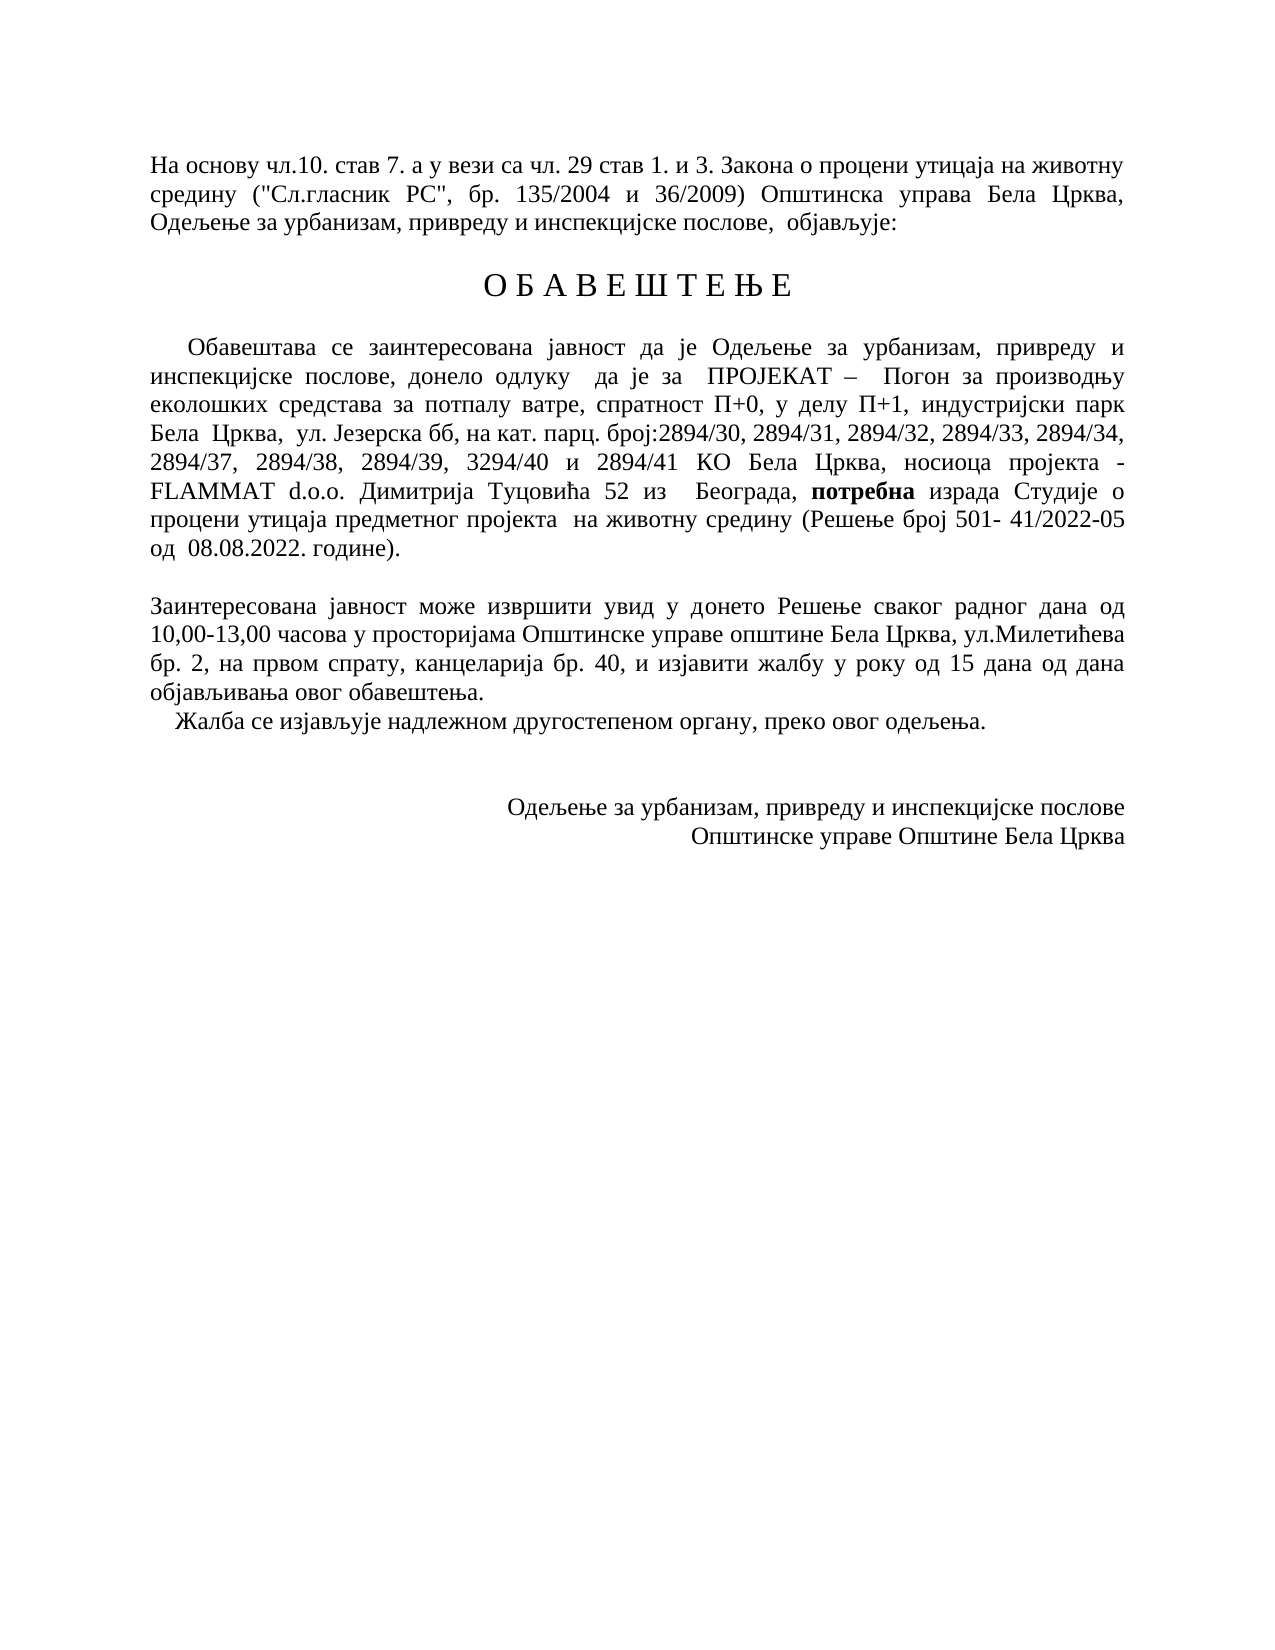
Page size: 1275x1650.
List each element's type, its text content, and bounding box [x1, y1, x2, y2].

text Заинтересована јавност може извршити увид у донето Решење сваког радног дана од 10,00-13,00 часова у просторијама Општинске управе општине Бела Црква, ул.Милетићева бр. 2, на првом спрату, канцеларија бр. 40, и изјавити жалбу у року од 15 дана од дана објављивања овог обавештења. [150, 591, 1125, 706]
text Обавештава се заинтересована јавност да је Одељење за урбанизам, привреду и инспекцијске послове, донело одлуку да је за ПРОЈЕКАТ – Погон за производњу еколошких средстава за потпалу ватре, спратност П+0, у делу П+1, индустријски парк Бела Црква, ул. Језерска бб, на кат. парц. број:2894/30, 2894/31, 2894/32, 2894/33, 2894/34, 2894/37, 2894/38, 2894/39, 3294/40 и 2894/41 КО Бела Црква, носиоца пројекта - FLAMMAT d.o.o. Димитрија Туцовића 52 из Београда, потребна израда Студије о процени утицаја предметног пројекта на животну средину (Решење број 501- 41/2022-05 од 08.08.2022. године). [150, 332, 1125, 562]
text На основу чл.10. став 7. а у вези са чл. 29 став 1. и 3. Закона о процени утицаја на животну средину ("Сл.гласник РС", бр. 135/2004 и 36/2009) Општинска управа Бела Црква, Одељење за урбанизам, привреду и инспекцијске послове, објављује: [150, 150, 1125, 236]
text Одељење за урбанизам, привреду и инспекцијске послове Општинске управе Општине Бела Црква [150, 792, 1125, 849]
text Жалба се изјављује надлежном другостепеном органу, преко овог одељења. [150, 706, 1125, 734]
text О Б А В Е Ш Т Е Њ Е [150, 265, 1125, 303]
